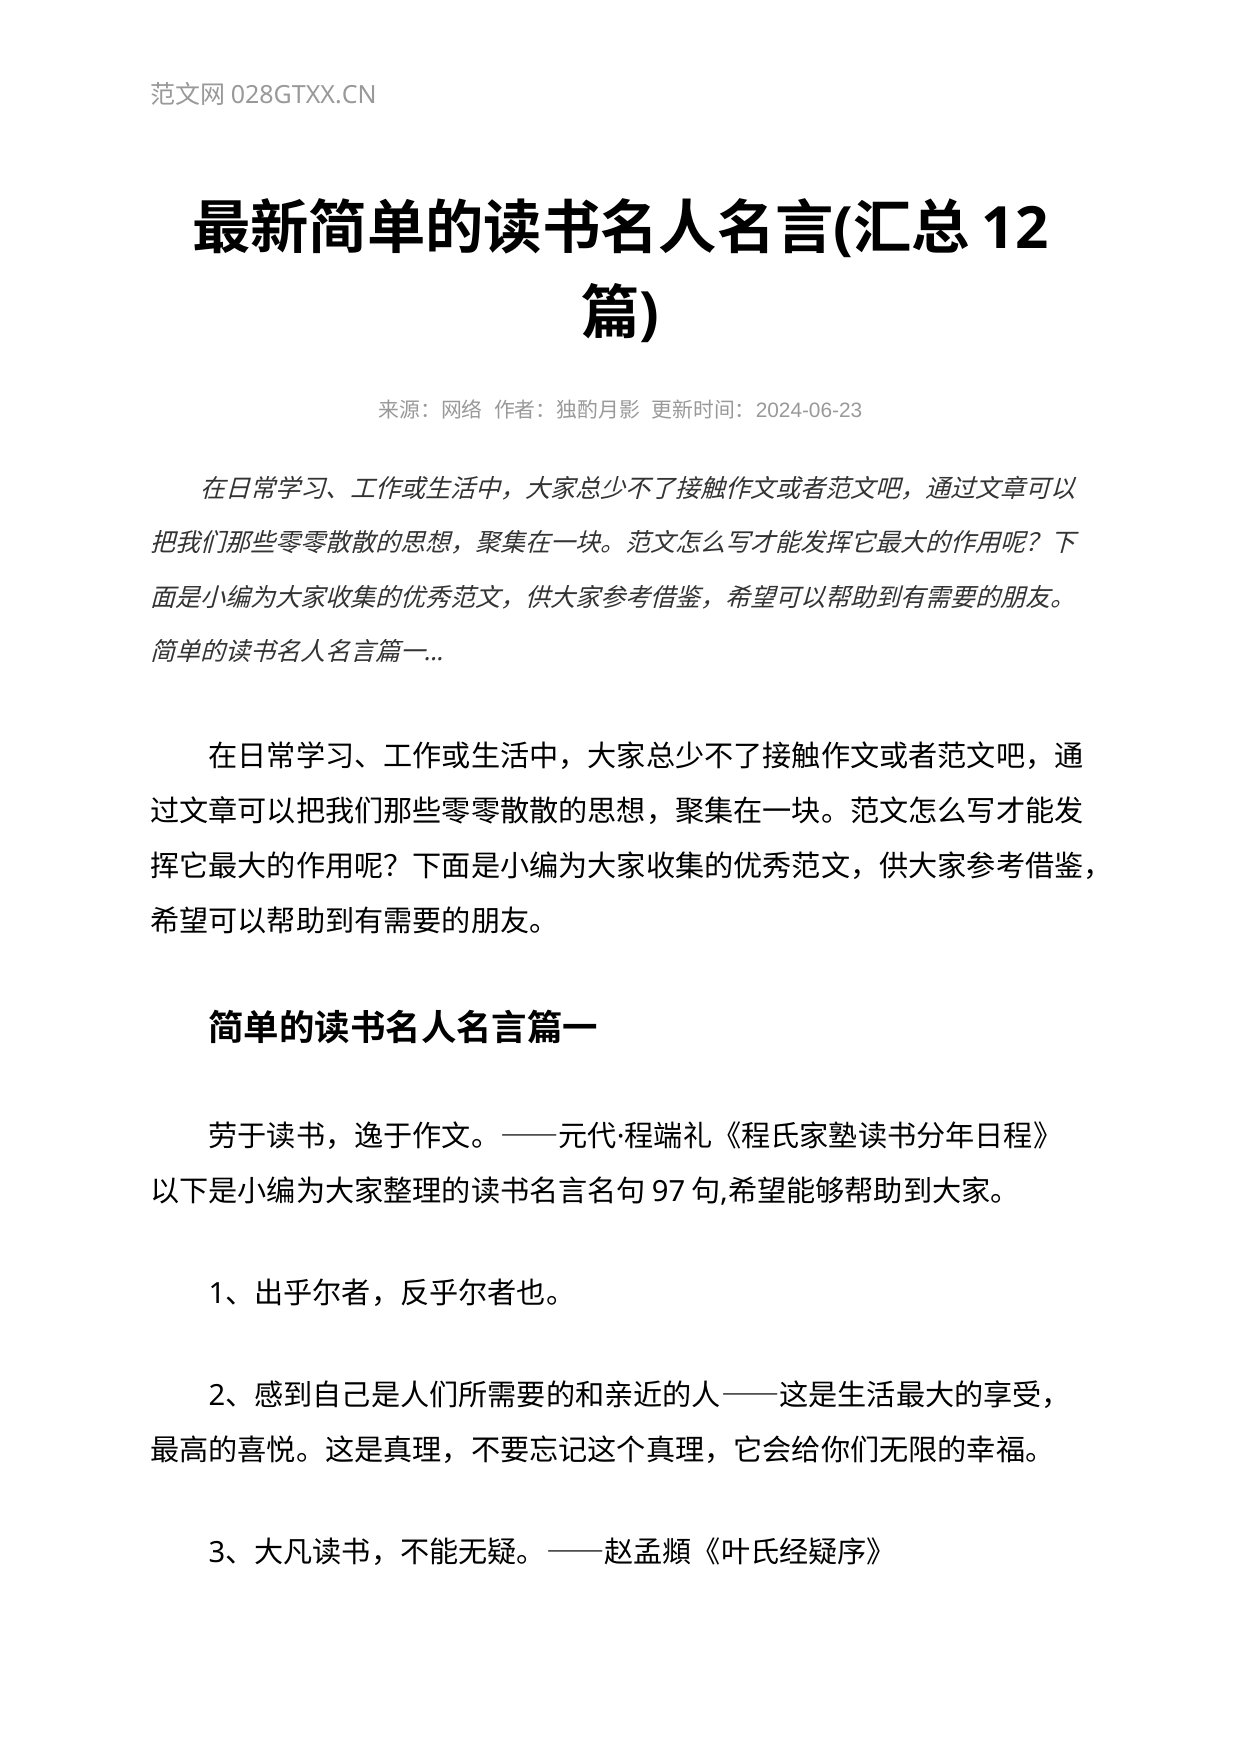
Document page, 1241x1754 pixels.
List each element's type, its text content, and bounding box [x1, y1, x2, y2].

text 2、感到自己是人们所需要的和亲近的人——这是生活最大的享受，最高的喜悦。这是真理，不要忘记这个真理，它会给你们无限的幸福。 [150, 1372, 1090, 1469]
text 劳于读书，逸于作文。——元代·程端礼《程氏家塾读书分年日程》以下是小编为大家整理的读书名言名句97句,希望能够帮助到大家。 [150, 1113, 1090, 1210]
text 1、出乎尔者，反乎尔者也。 [150, 1270, 1090, 1312]
text 来源：网络 作者：独酌月影 更新时间：2024-06-23 [150, 398, 1090, 422]
text 简单的读书名人名言篇一 [150, 999, 1090, 1051]
text 在日常学习、工作或生活中，大家总少不了接触作文或者范文吧，通过文章可以把我们那些零零散散的思想，聚集在一块。范文怎么写才能发挥它最大的作用呢？下面是小编为大家收集的优秀范文，供大家参考借鉴，希望可以帮助到有需要的朋友。简单的读书名人名言篇一... [150, 468, 1090, 668]
text 在日常学习、工作或生活中，大家总少不了接触作文或者范文吧，通过文章可以把我们那些零零散散的思想，聚集在一块。范文怎么写才能发挥它最大的作用呢？下面是小编为大家收集的优秀范文，供大家参考借鉴，希望可以帮助到有需要的朋友。 [150, 733, 1090, 940]
text 3、大凡读书，不能无疑。——赵孟頫《叶氏经疑序》 [150, 1528, 1090, 1571]
subtitle 最新简单的读书名人名言(汇总12篇) [150, 181, 1090, 351]
